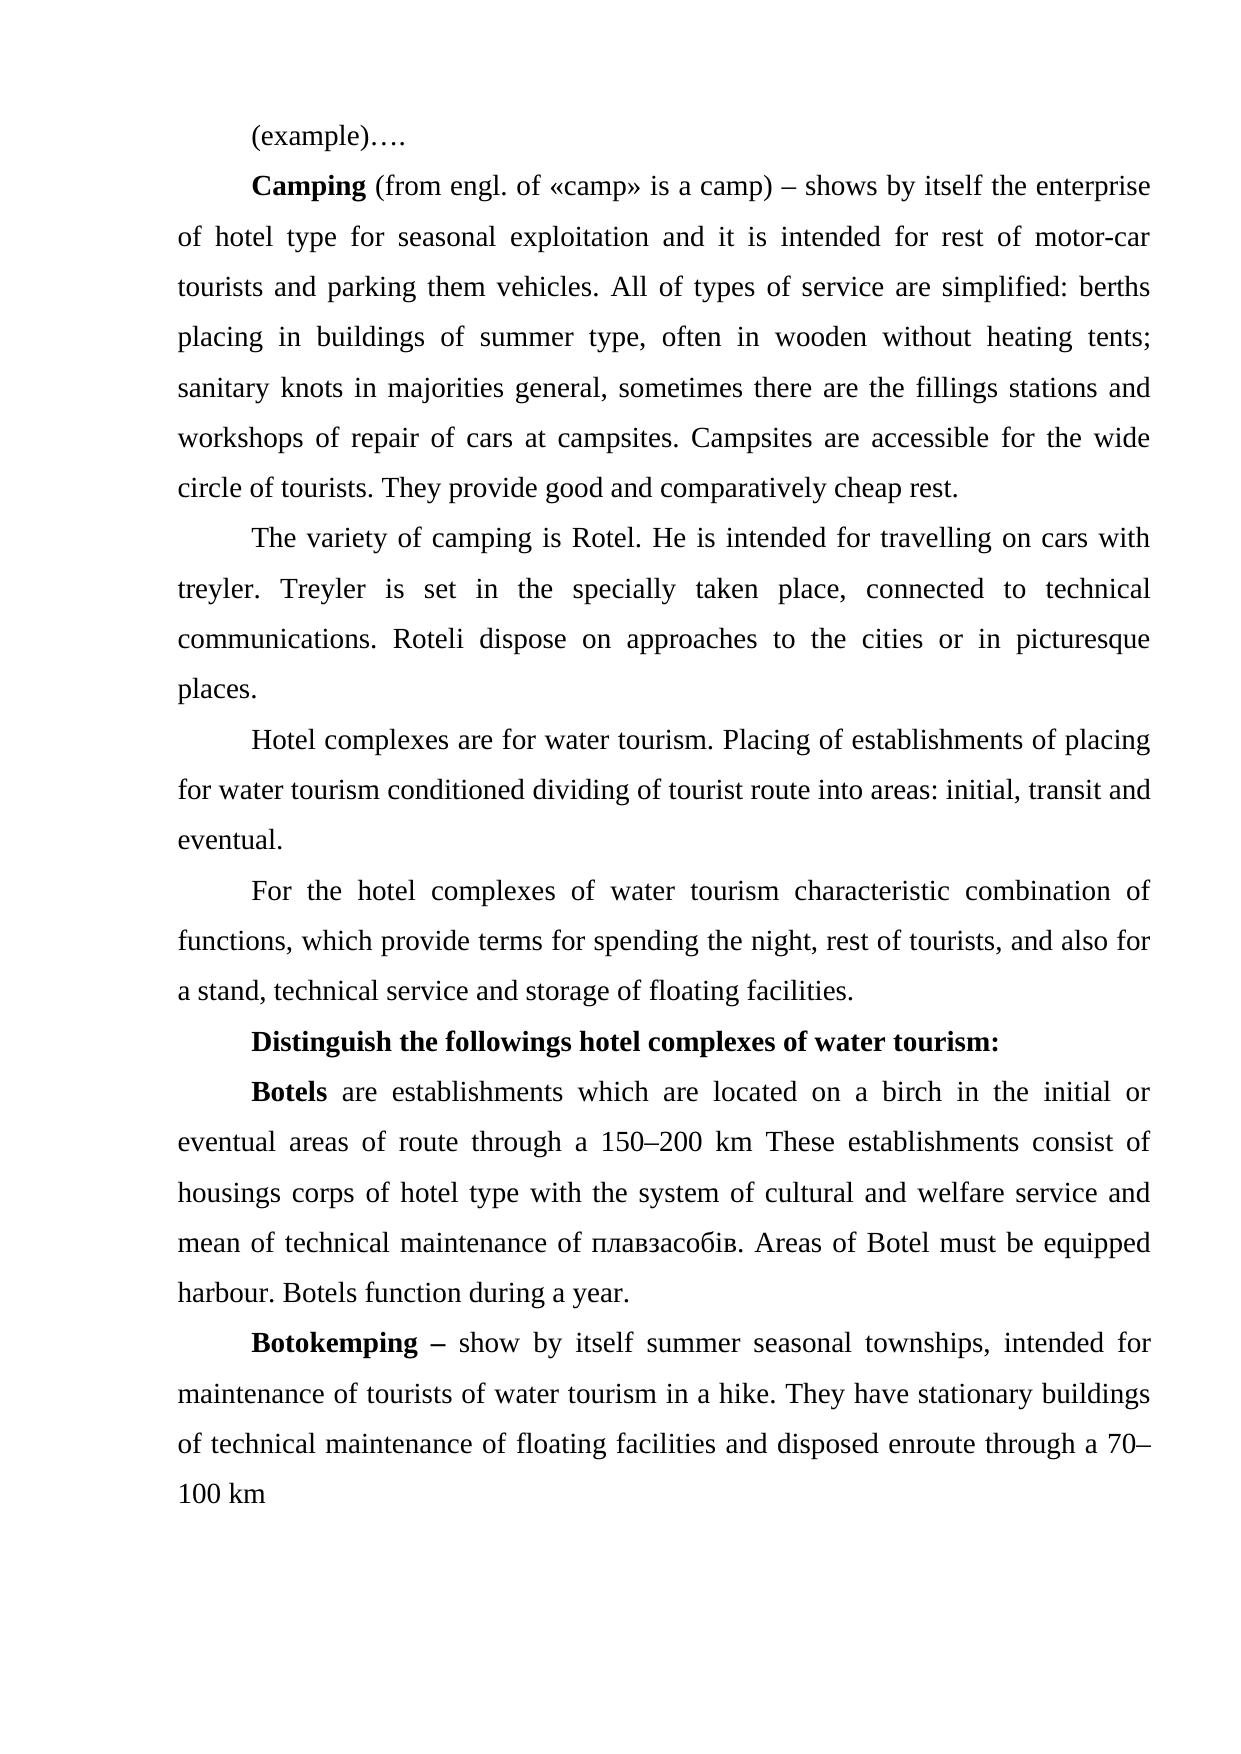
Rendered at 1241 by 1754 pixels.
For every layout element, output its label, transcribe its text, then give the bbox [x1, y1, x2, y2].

text Botels are establishments which are located on a birch in the initial or eventual areas of route through a 150–200 km These establishments consist of housings corps of hotel type with the system of cultural and welfare service and mean of technical maintenance of плавзасобів. Areas of Botel must be equipped harbour. Botels function during a year. [177, 1074, 1152, 1309]
text Hotel complexes are for water tourism. Placing of establishments of placing for water tourism conditioned dividing of tourist route into areas: initial, transit and eventual. [177, 722, 1152, 856]
text Botokemping – show by itself summer seasonal townships, intended for maintenance of tourists of water tourism in a hike. They have stationary buildings of technical maintenance of floating facilities and disposed enroute through a 70–100 km [177, 1326, 1152, 1510]
text The variety of camping is Rotel. He is intended for travelling on cars with treyler. Treyler is set in the specially taken place, connected to technical communications. Rotelі dispose on approaches to the cities or in picturesque places. [177, 521, 1152, 705]
text Camping (from engl. of «camp» is a camp) – shows by itself the enterprise of hotel type for seasonal exploitation and it is intended for rest of motor-car tourists and parking them vehicles. All of types of service are simplified: berths placing in buildings of summer type, often in wooden without heating tents; sanitary knots in majorities general, sometimes there are the fillings stations and workshops of repair of cars at campsites. Campsites are accessible for the wide circle of tourists. They provide good and comparatively cheap rest. [177, 168, 1152, 504]
text Distinguish the followings hotel complexes of water tourism: [177, 1024, 1152, 1057]
text For the hotel complexes of water tourism characteristic combination of functions, which provide terms for spending the night, rest of tourists, and also for a stand, technical service and storage of floating facilities. [177, 873, 1152, 1007]
text (example)…. [177, 118, 1152, 152]
